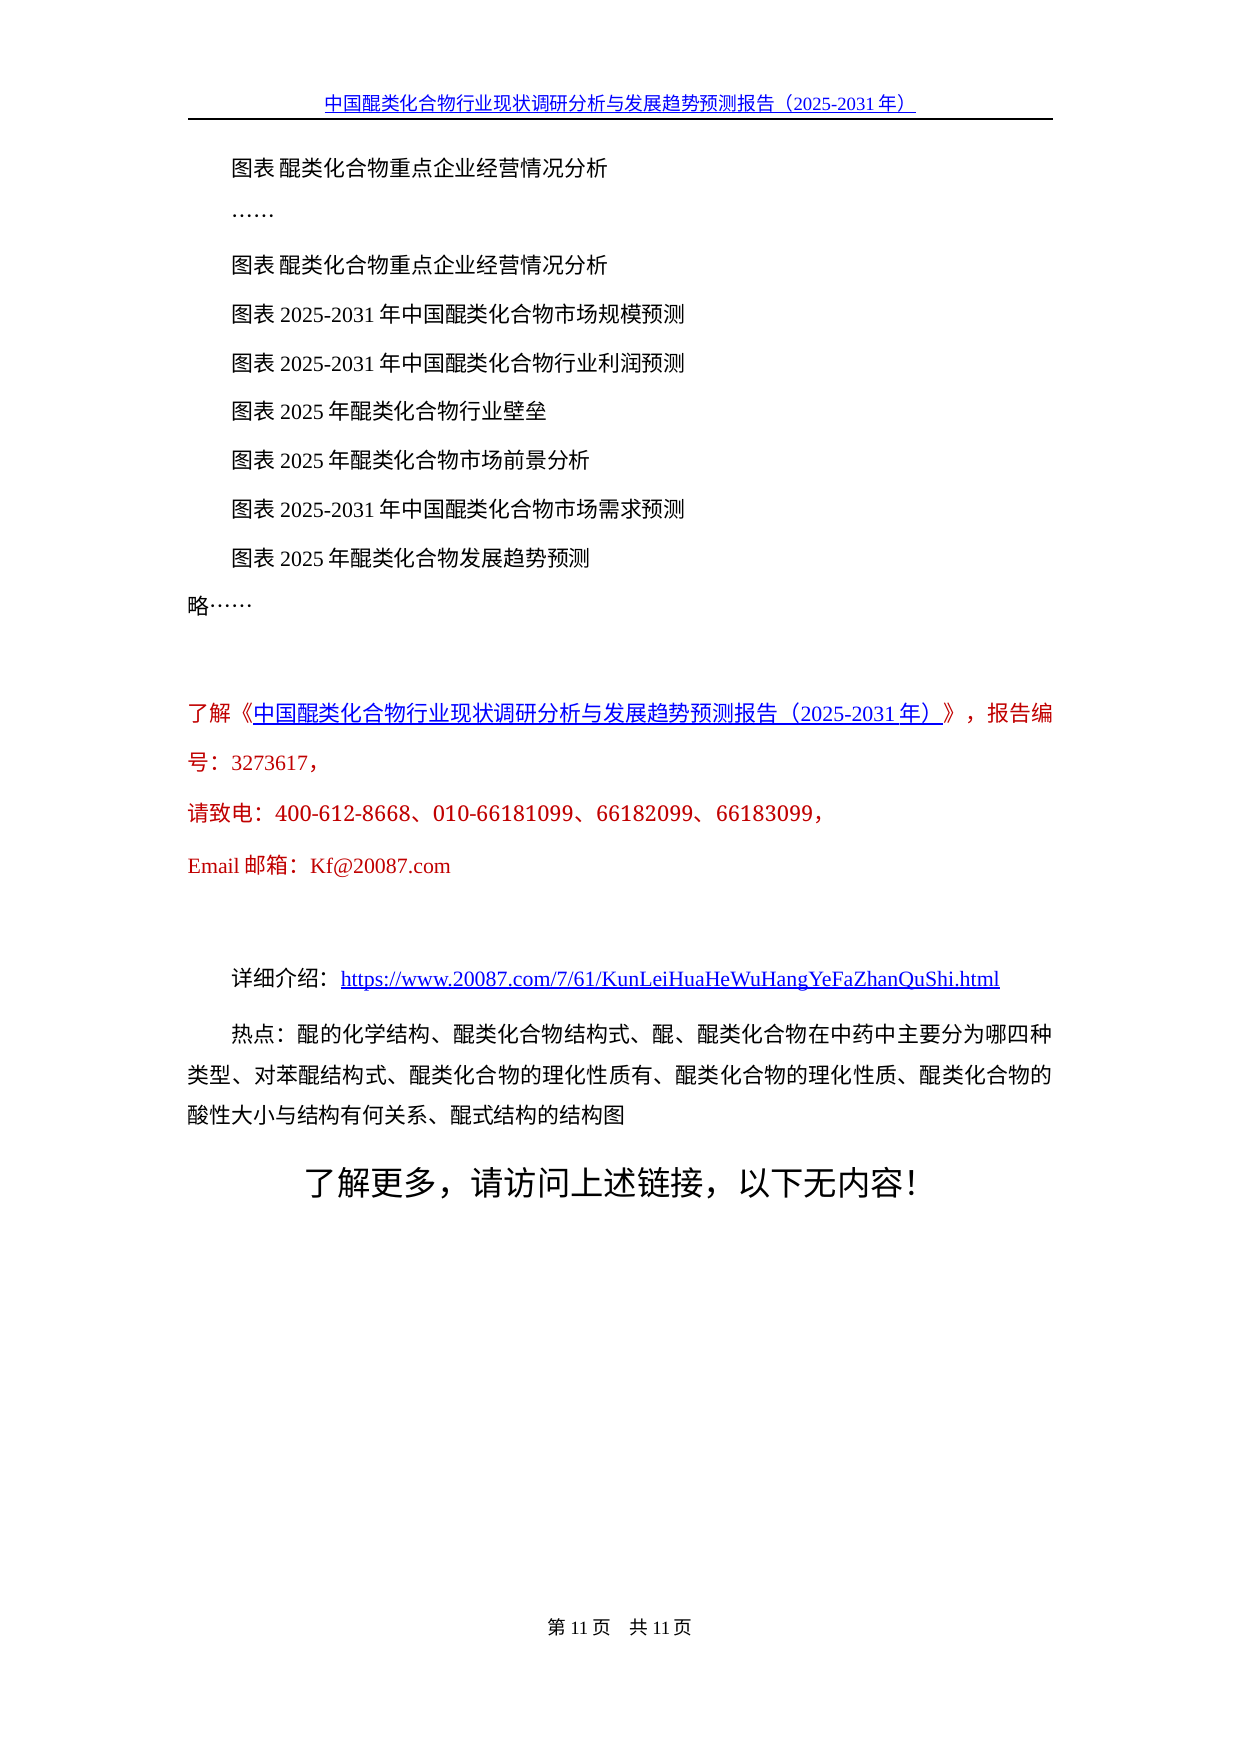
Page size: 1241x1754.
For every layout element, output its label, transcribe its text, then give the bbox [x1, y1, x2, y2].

text 热点：醌的化学结构、醌类化合物结构式、醌、醌类化合物在中药中主要分为哪四种类型、对苯醌结构式、醌类化合物的理化性质有、醌类化合物的理化性质、醌类化合物的酸性大小与结构有何关系、醌式结构的结构图 [187, 1017, 1053, 1131]
text 详细介绍：https://www.20087.com/7/61/KunLeiHuaHeWuHangYeFaZhanQuShi.html [187, 960, 1053, 993]
text 请致电：400-612-8668、010-66181099、66182099、66183099， [187, 796, 1053, 828]
title 了解更多，请访问上述链接，以下无内容！ [187, 1148, 1053, 1213]
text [187, 150, 1053, 621]
text 了解《中国醌类化合物行业现状调研分析与发展趋势预测报告（2025-2031年）》，报告编号：3273617， [187, 695, 1053, 777]
text Email邮箱：Kf@20087.com [187, 847, 1053, 880]
